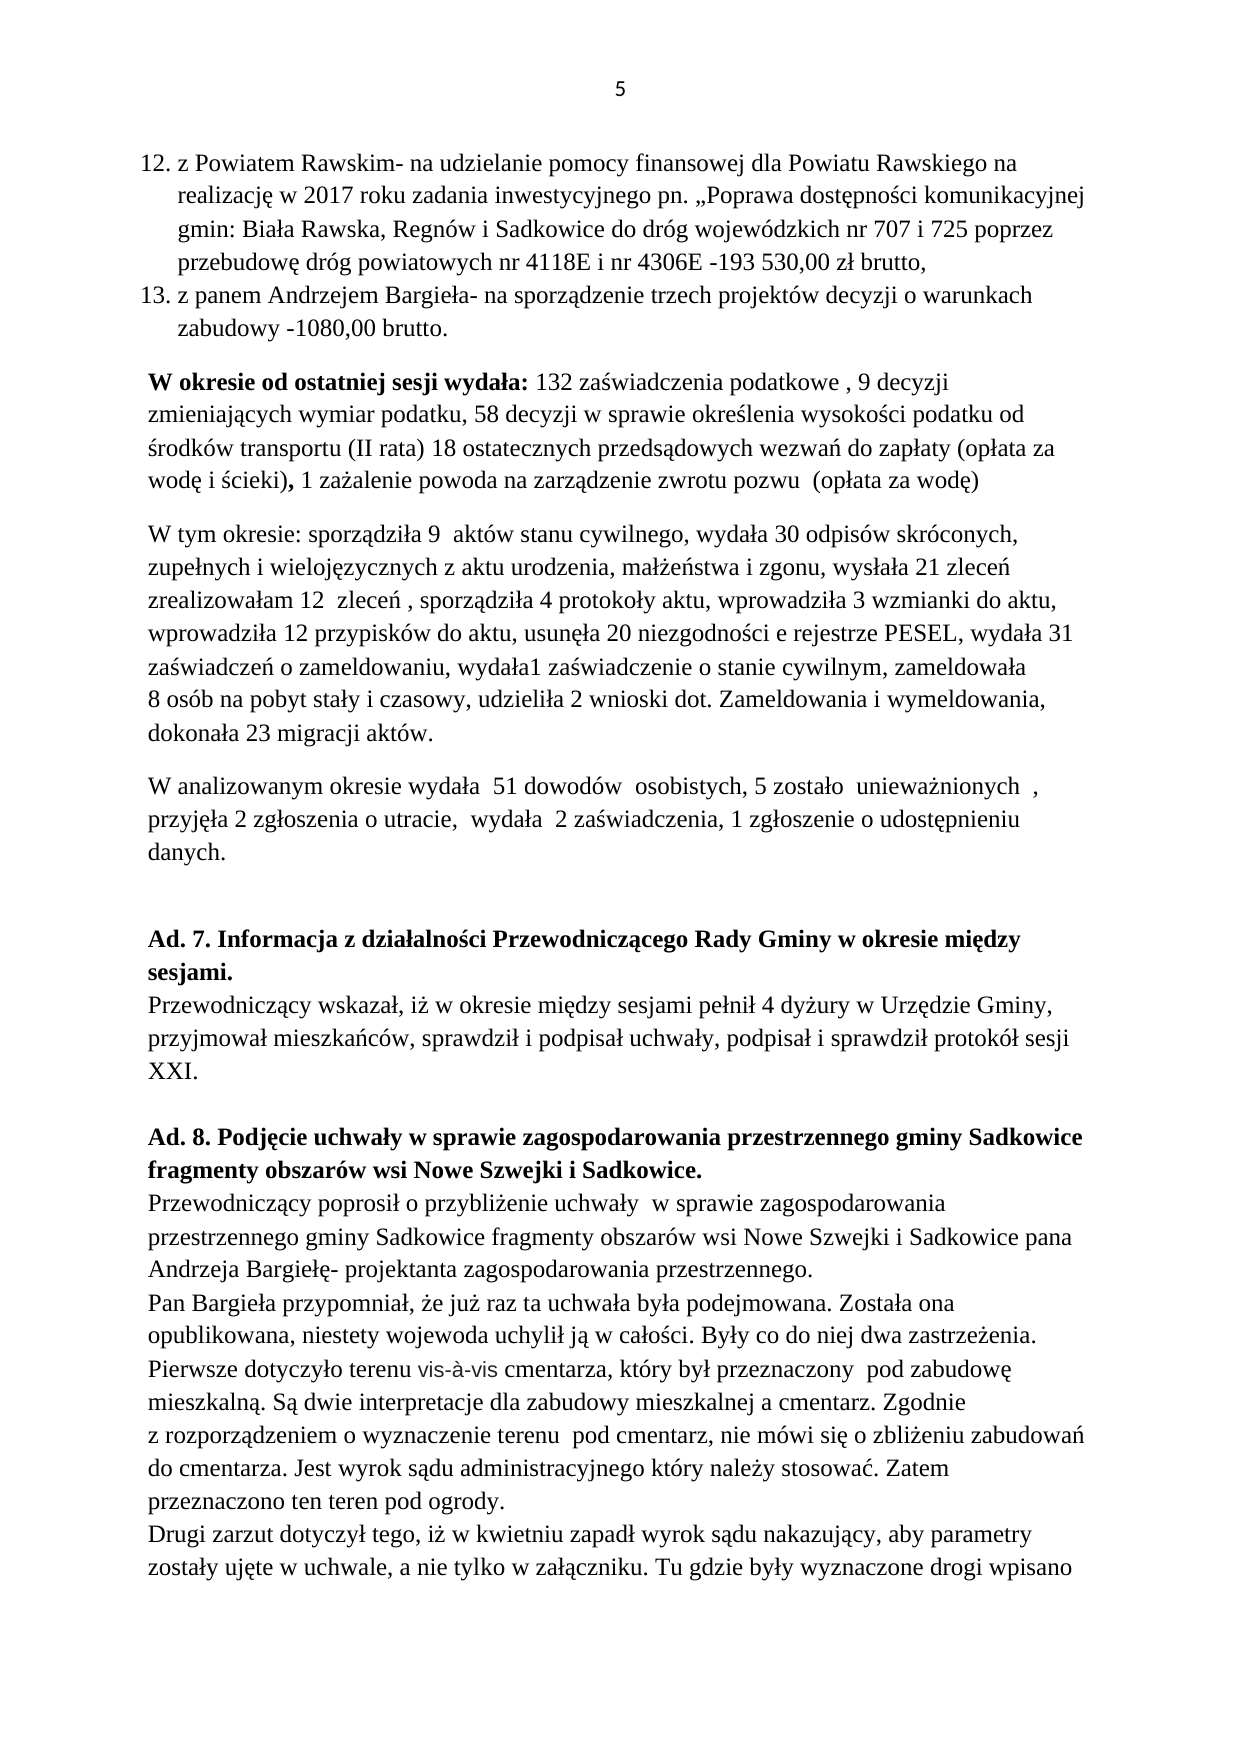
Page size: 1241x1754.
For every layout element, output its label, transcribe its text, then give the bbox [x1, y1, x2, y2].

text W okresie od ostatniej sesji wydała: 132 zaświadczenia podatkowe , 9 decyzji zmieniających wymiar podatku, 58 decyzji w sprawie określenia wysokości podatku od środków transportu (II rata) 18 ostatecznych przedsądowych wezwań do zapłaty (opłata za wodę i ścieki), 1 zażalenie powoda na zarządzenie zwrotu pozwu (opłata za wodę) [148, 367, 1093, 494]
text W tym okresie: sporządziła 9 aktów stanu cywilnego, wydała 30 odpisów skróconych, zupełnych i wielojęzycznych z aktu urodzenia, małżeństwa i zgonu, wysłała 21 zleceń zrealizowałam 12 zleceń , sporządziła 4 protokoły aktu, wprowadziła 3 wzmianki do aktu, wprowadziła 12 przypisków do aktu, usunęła 20 niezgodności e rejestrze PESEL, wydała 31 zaświadczeń o zameldowaniu, wydała1 zaświadczenie o stanie cywilnym, zameldowała 8 osób na pobyt stały i czasowy, udzieliła 2 wnioski dot. Zameldowania i wymeldowania, dokonała 23 migracji aktów. [148, 519, 1093, 746]
text Przewodniczący wskazał, iż w okresie między sesjami pełnił 4 dyżury w Urzędzie Gminy, przyjmował mieszkańców, sprawdził i podpisał uchwały, podpisał i sprawdził protokół sesji XXI. [148, 990, 1093, 1085]
list z Powiatem Rawskim- na udzielanie pomocy finansowej dla Powiatu Rawskiego na realizację w 2017 roku zadania inwestycyjnego pn. „Poprawa dostępności komunikacyjnej gmin: Biała Rawska, Regnów i Sadkowice do dróg wojewódzkich nr 707 i 725 poprzez przebudowę dróg powiatowych nr 4118E i nr 4306E -193 530,00 zł brutto, [140, 148, 1093, 275]
text Ad. 7. Informacja z działalności Przewodniczącego Rady Gminy w okresie między sesjami. [148, 924, 1093, 986]
list z panem Andrzejem Bargieła- na sporządzenie trzech projektów decyzji o warunkach zabudowy -1080,00 brutto. [140, 280, 1093, 341]
text W analizowanym okresie wydała 51 dowodów osobistych, 5 zostało unieważnionych , przyjęła 2 zgłoszenia o utracie, wydała 2 zaświadczenia, 1 zgłoszenie o udostępnieniu danych. [148, 771, 1093, 866]
text Pan Bargieła przypomniał, że już raz ta uchwała była podejmowana. Została ona opublikowana, niestety wojewoda uchylił ją w całości. Były co do niej dwa zastrzeżenia. Pierwsze dotyczyło terenu vis-à-vis cmentarza, który był przeznaczony pod zabudowę mieszkalną. Są dwie interpretacje dla zabudowy mieszkalnej a cmentarz. Zgodnie z rozporządzeniem o wyznaczenie terenu pod cmentarz, nie mówi się o zbliżeniu zabudowań do cmentarza. Jest wyrok sądu administracyjnego który należy stosować. Zatem przeznaczono ten teren pod ogrody. [148, 1288, 1093, 1514]
text Ad. 8. Podjęcie uchwały w sprawie zagospodarowania przestrzennego gminy Sadkowice fragmenty obszarów wsi Nowe Szwejki i Sadkowice. [148, 1122, 1093, 1184]
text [148, 1519, 1093, 1581]
text Przewodniczący poprosił o przybliżenie uchwały w sprawie zagospodarowania przestrzennego gminy Sadkowice fragmenty obszarów wsi Nowe Szwejki i Sadkowice pana Andrzeja Bargiełę- projektanta zagospodarowania przestrzennego. [148, 1188, 1093, 1283]
